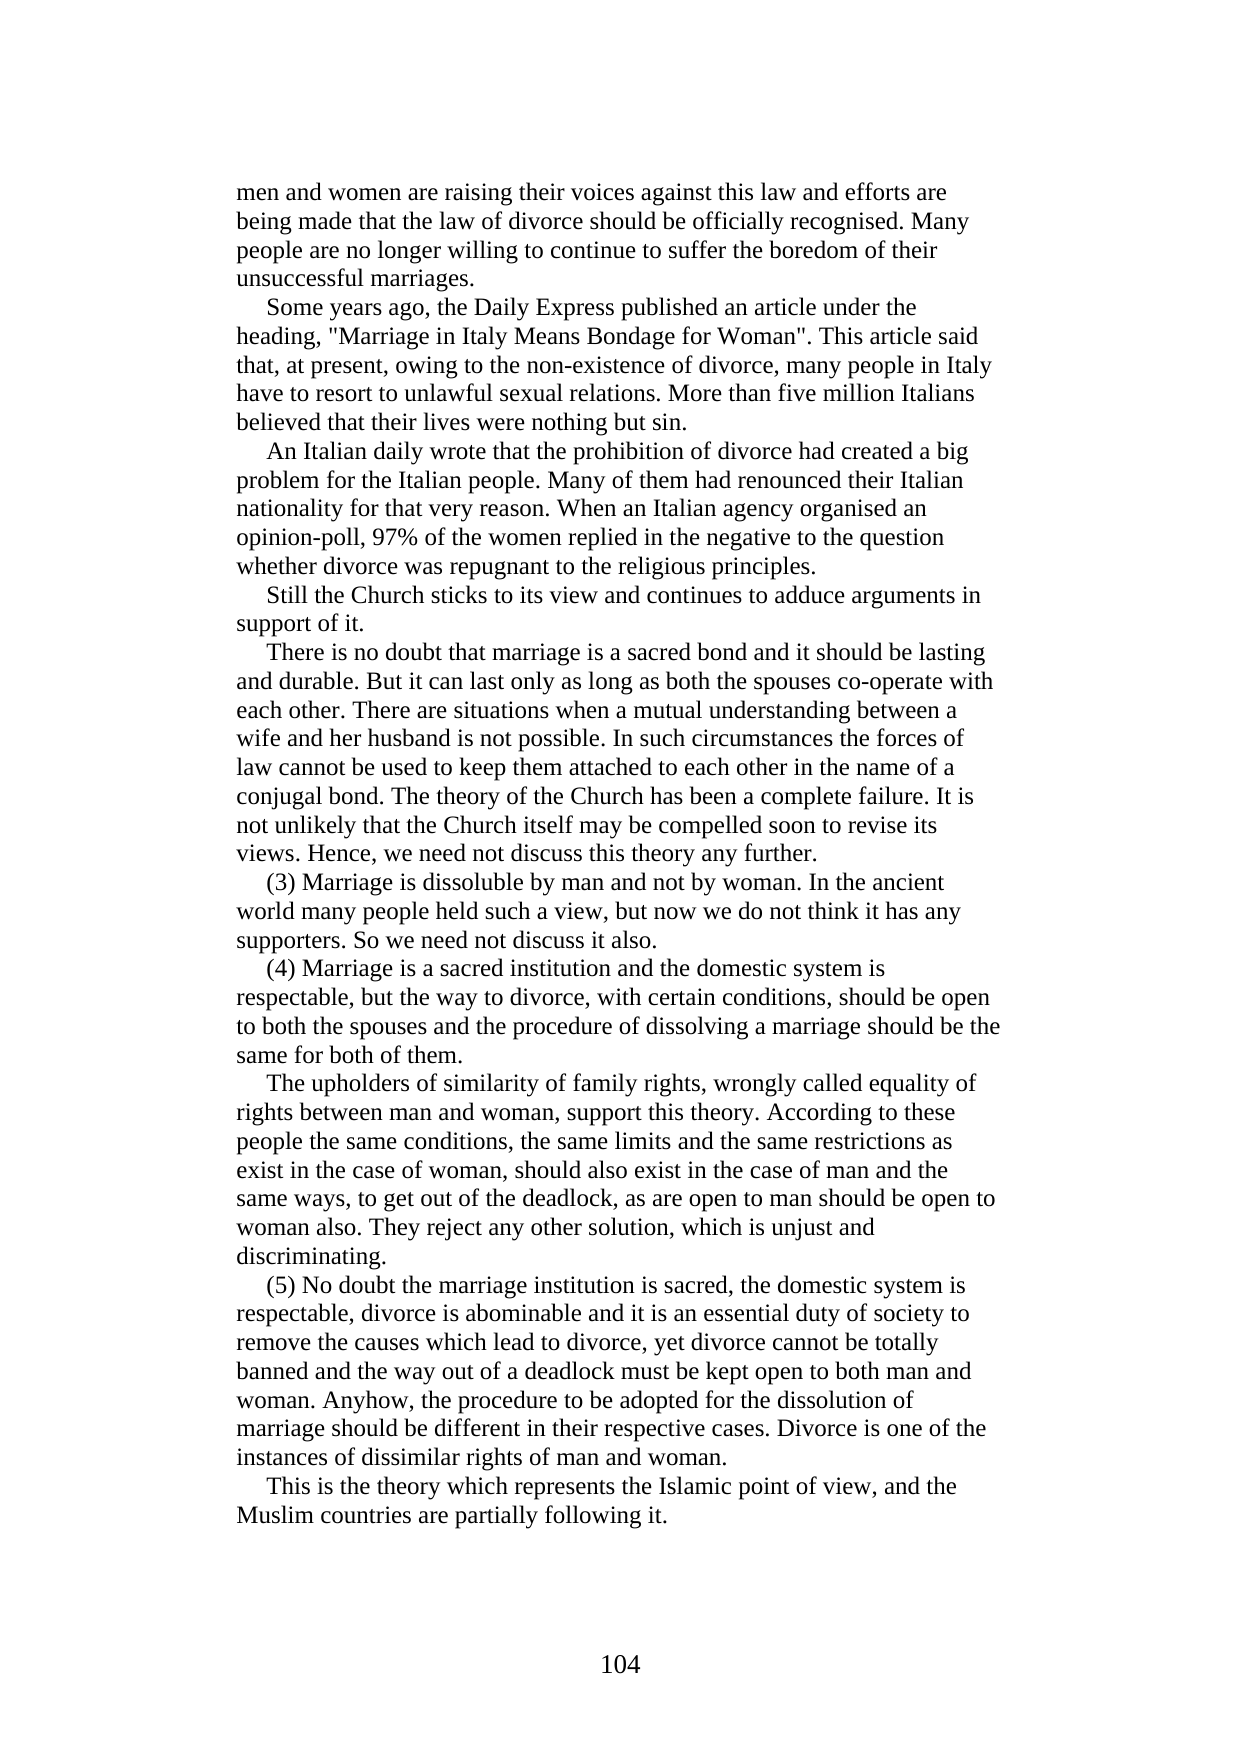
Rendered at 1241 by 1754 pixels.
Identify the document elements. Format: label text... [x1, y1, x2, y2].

text (4) Marriage is a sacred institution and the domestic system is respectable, but the way to divorce, with certain conditions, should be open to both the spouses and the procedure of dissolving a marriage should be the same for both of them. [236, 953, 1004, 1068]
text (3) Marriage is dissoluble by man and not by woman. In the ancient world many people held such a view, but now we do not think it has any supporters. So we need not discuss it also. [236, 867, 1004, 953]
text This is the theory which represents the Islamic point of view, and the Muslim countries are partially following it. [236, 1471, 1004, 1528]
text Some years ago, the Daily Express published an article under the heading, "Marriage in Italy Means Bondage for Woman". This article said that, at present, owing to the non-existence of divorce, many people in Italy have to resort to unlawful sexual relations. More than five million Italians believed that their lives were nothing but sin. [236, 292, 1004, 436]
text (5) No doubt the marriage institution is sacred, the domestic system is respectable, divorce is abominable and it is an essential duty of society to remove the causes which lead to divorce, yet divorce cannot be totally banned and the way out of a deadlock must be kept open to both man and woman. Anyhow, the procedure to be adopted for the dissolution of marriage should be different in their respective cases. Divorce is one of the instances of dissimilar rights of man and woman. [236, 1270, 1004, 1471]
text Still the Church sticks to its view and continues to adduce arguments in support of it. [236, 580, 1004, 637]
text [236, 177, 1004, 292]
text An Italian daily wrote that the prohibition of divorce had created a big problem for the Italian people. Many of them had renounced their Italian nationality for that very reason. When an Italian agency organised an opinion-poll, 97% of the women replied in the negative to the question whether divorce was repugnant to the religious principles. [236, 436, 1004, 580]
text There is no doubt that marriage is a sacred bond and it should be lasting and durable. But it can last only as long as both the spouses co-operate with each other. There are situations when a mutual understanding between a wife and her husband is not possible. In such circumstances the forces of law cannot be used to keep them attached to each other in the name of a conjugal bond. The theory of the Church has been a complete failure. It is not unlikely that the Church itself may be compelled soon to revise its views. Hence, we need not discuss this theory any further. [236, 637, 1004, 867]
text The upholders of similarity of family rights, wrongly called equality of rights between man and woman, support this theory. According to these people the same conditions, the same limits and the same restrictions as exist in the case of woman, should also exist in the case of man and the same ways, to get out of the deadlock, as are open to man should be open to woman also. They reject any other solution, which is unjust and discriminating. [236, 1068, 1004, 1270]
